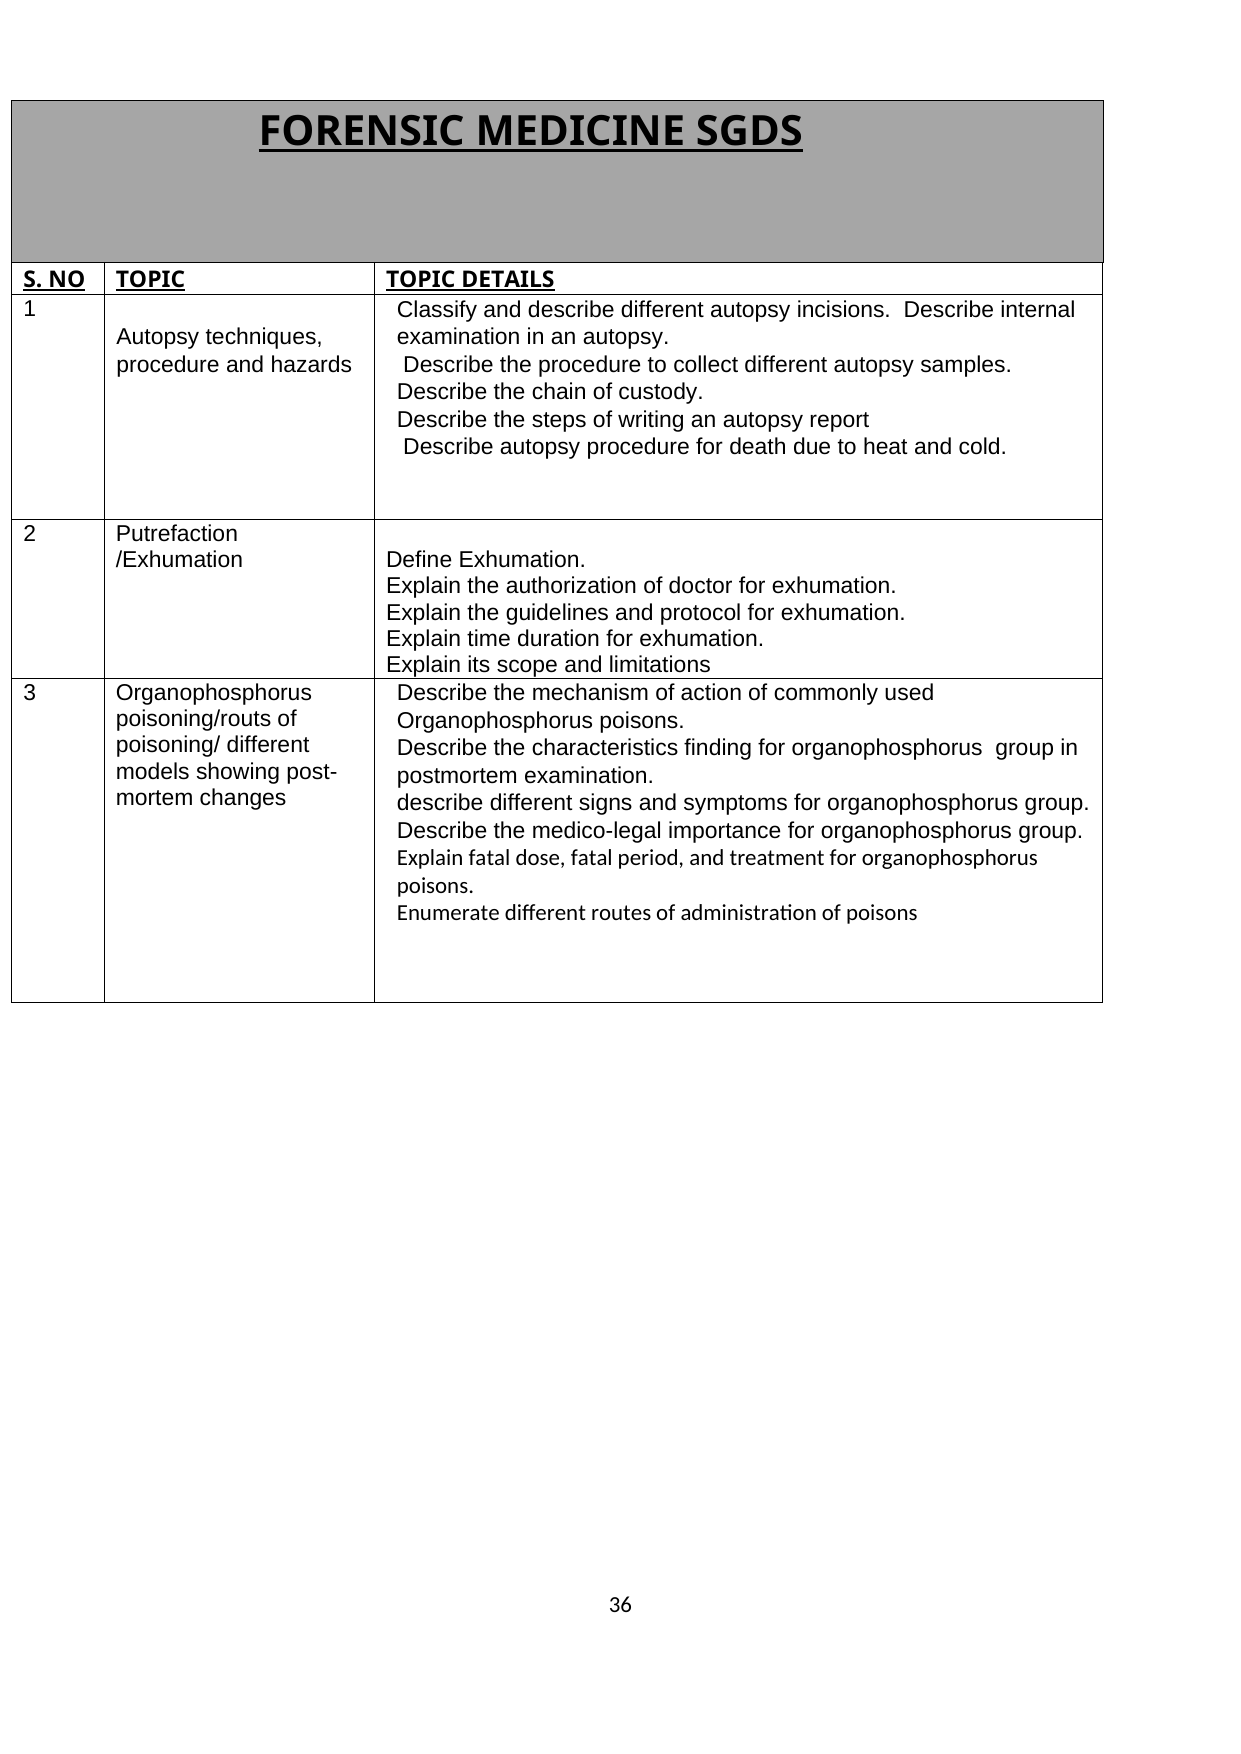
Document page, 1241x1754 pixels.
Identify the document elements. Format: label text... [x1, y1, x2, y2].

table_cell Define Exhumation. Explain the authorization of doctor for exhumation. Explain the guidelines and protocol for exhumation. Explain time duration for exhumation. Explain its scope and limitations [375, 520, 1102, 678]
table_header FORENSIC MEDICINE SGDS [12, 101, 1103, 262]
table_cell Autopsy techniques, procedure and hazards [105, 295, 374, 518]
table_cell Classify and describe different autopsy incisions. Describe internal examination in an autopsy. Describe the procedure to collect different autopsy samples. Describe the chain of custody. Describe the steps of writing an autopsy report Describe autopsy procedure for death due to heat and cold. [375, 295, 1102, 518]
table_cell Putrefaction /Exhumation [105, 520, 374, 678]
table_cell TOPIC DETAILS [375, 263, 1102, 294]
table_cell 3 [12, 679, 104, 1002]
table_cell 2 [12, 520, 104, 678]
table_cell Describe the mechanism of action of commonly used Organophosphorus poisons. Describe the characteristics finding for organophosphorus group in postmortem examination. describe different signs and symptoms for organophosphorus group. Describe the medico-legal importance for organophosphorus group. Explain fatal dose, fatal period, and treatment for organophosphorus poisons. Enumerate different routes of administration of poisons [375, 679, 1102, 1002]
table_cell 1 [12, 295, 104, 518]
table_cell Organophosphorus poisoning/routs of poisoning/ different models showing post-mortem changes [105, 679, 374, 1002]
table_cell TOPIC [105, 263, 374, 294]
table_cell S. NO [12, 263, 104, 294]
